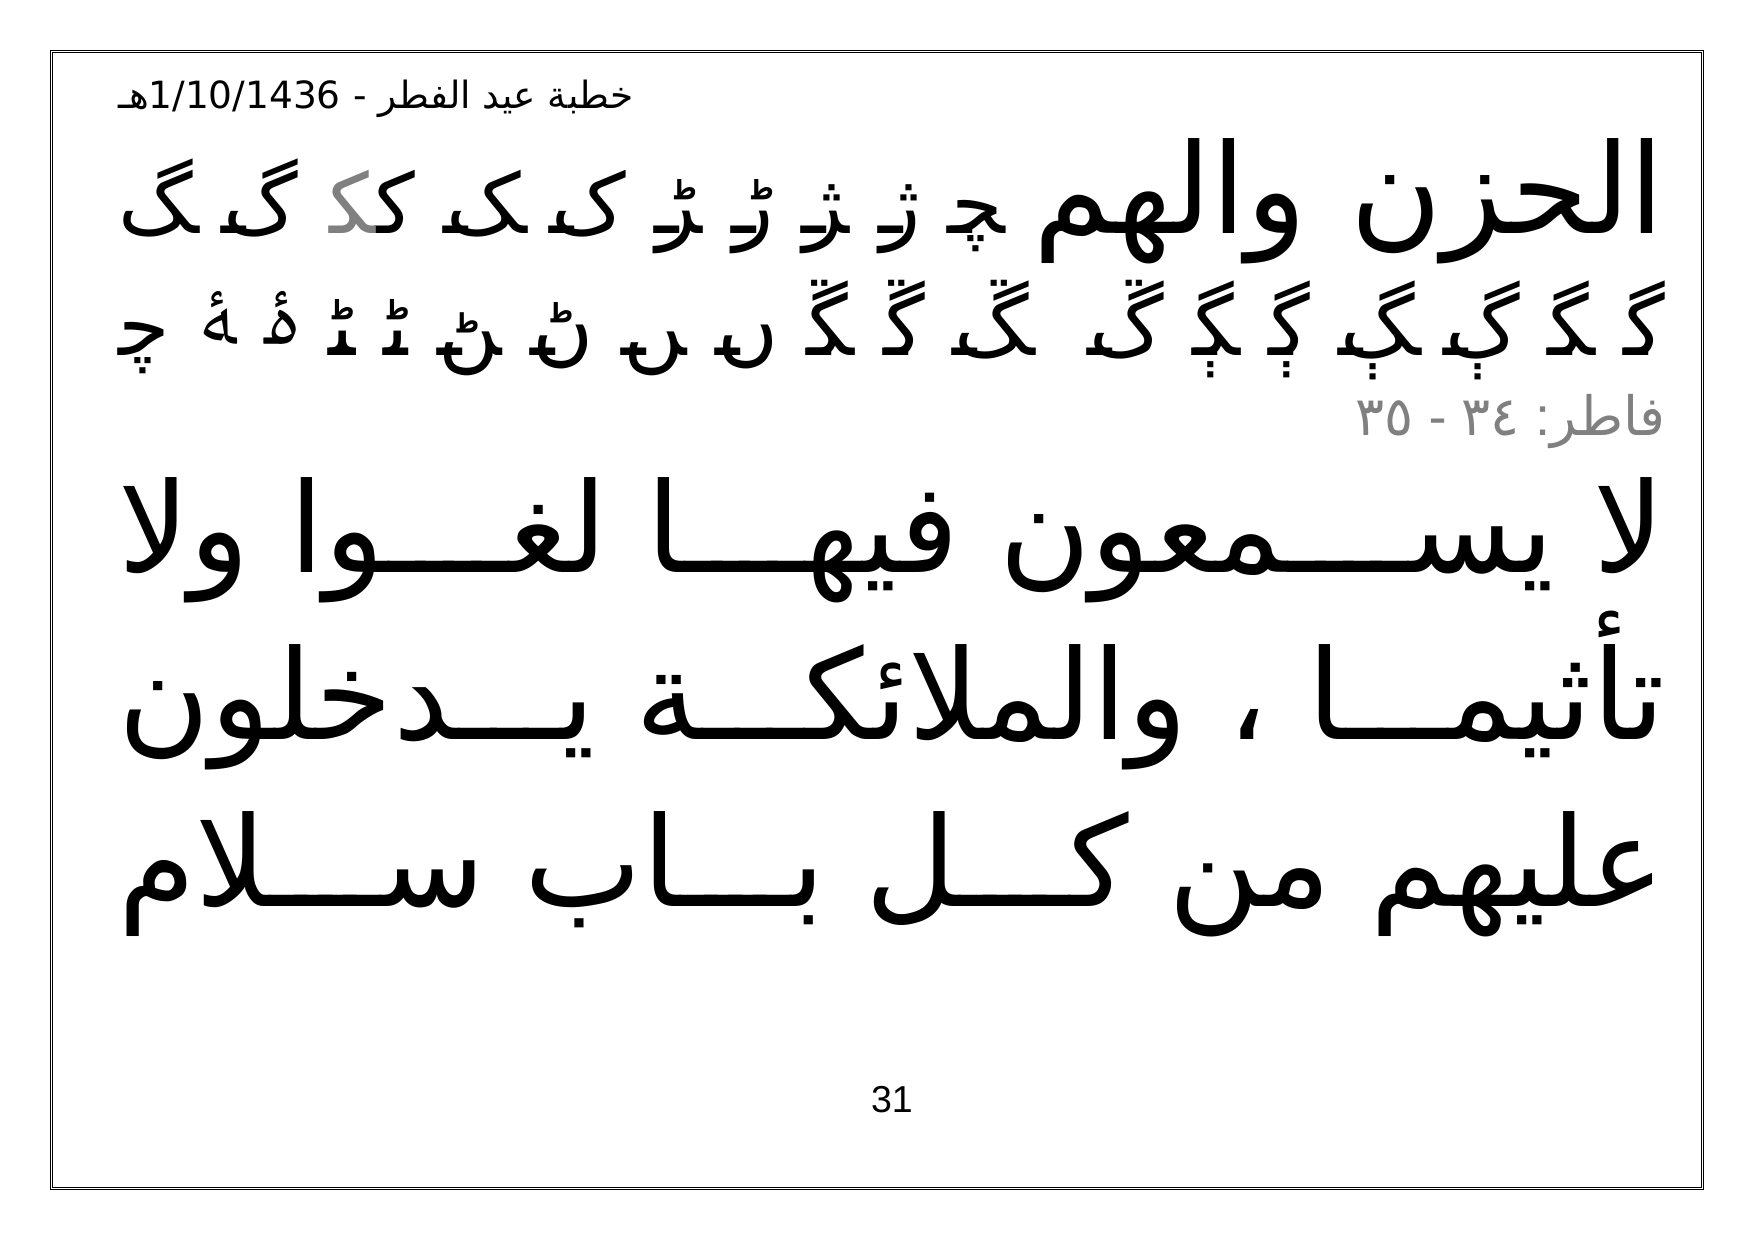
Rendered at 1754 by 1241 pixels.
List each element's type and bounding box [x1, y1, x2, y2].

text [118, 456, 1665, 936]
text [118, 117, 1665, 447]
